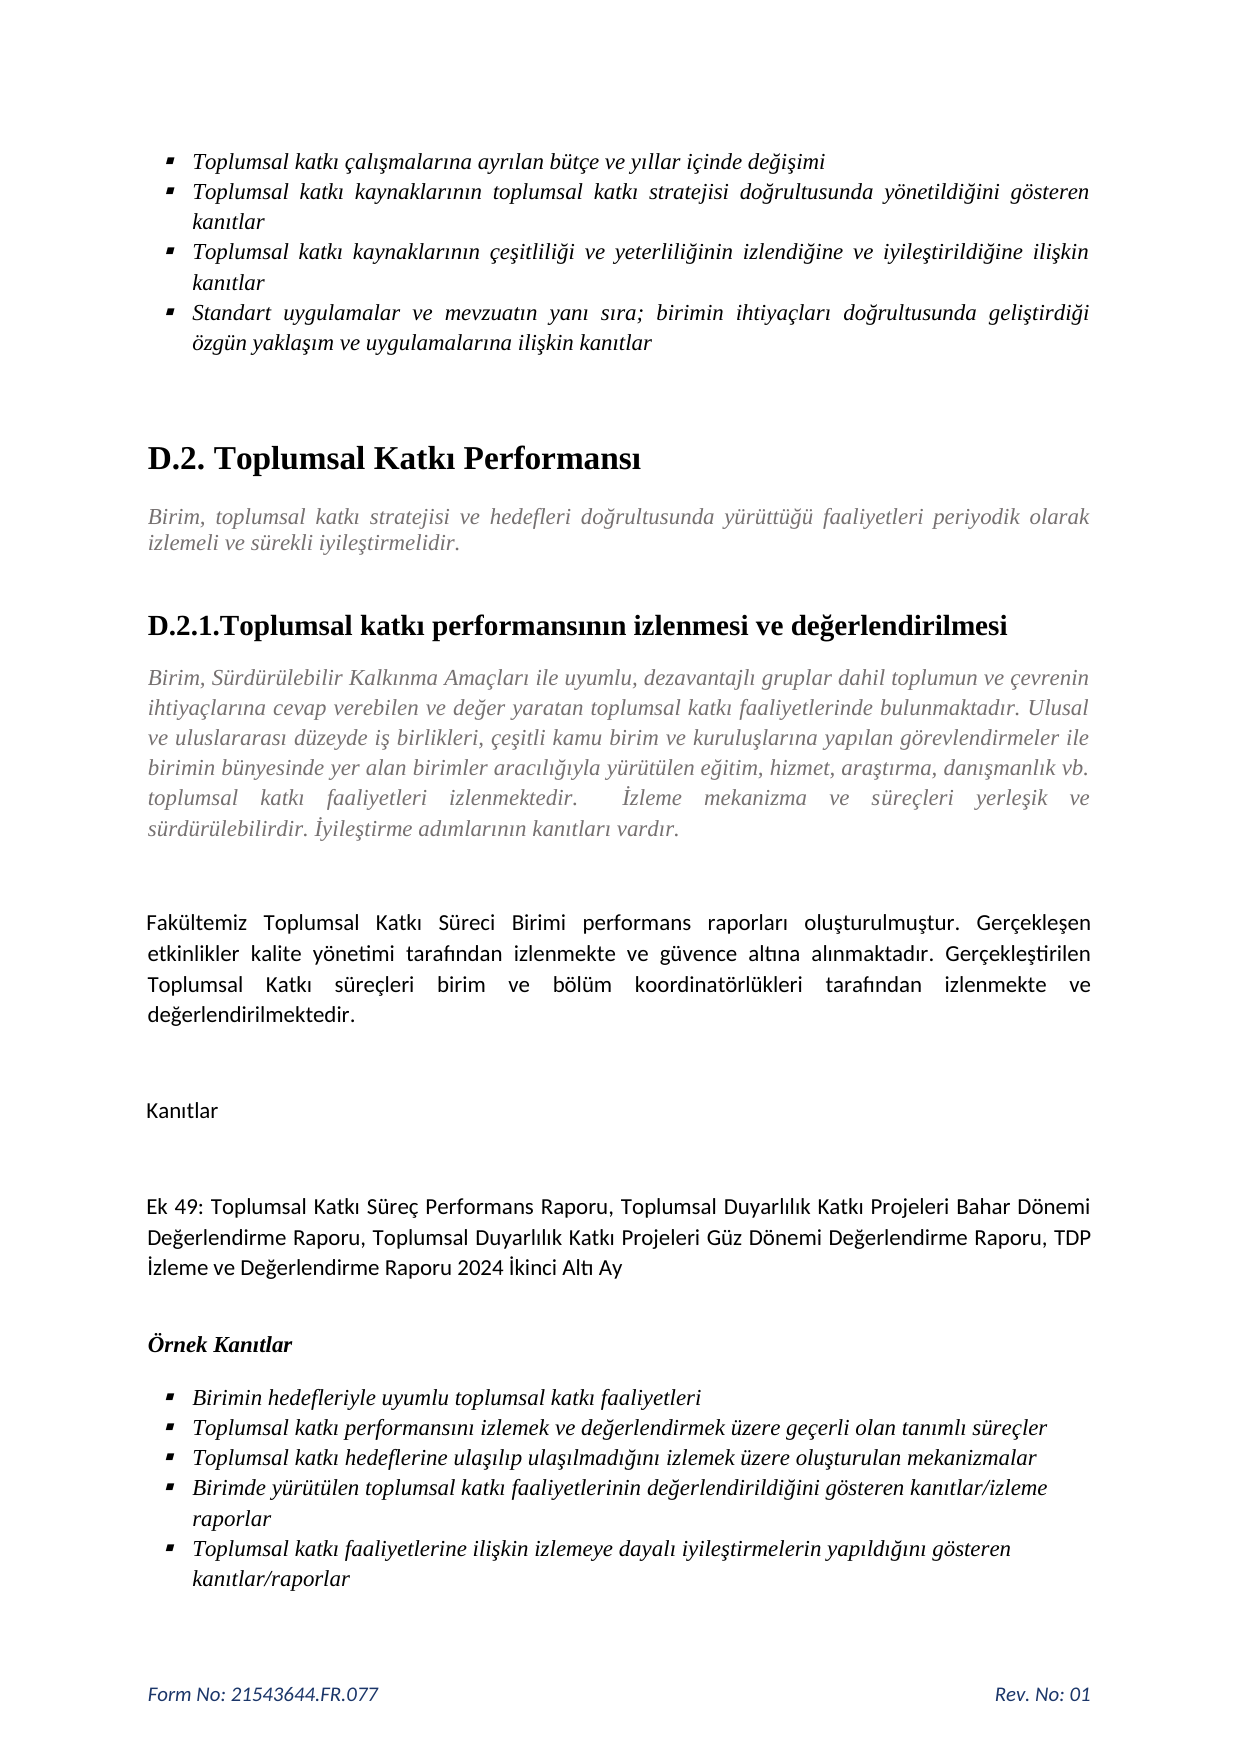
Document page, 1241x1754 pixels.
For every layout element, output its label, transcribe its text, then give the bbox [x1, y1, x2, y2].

list Birimde yürütülen toplumsal katkı faaliyetlerinin değerlendirildiğini gösteren kanıtlar/izleme raporlar [162, 1474, 1092, 1531]
list Toplumsal katkı kaynaklarının çeşitliliği ve yeterliliğinin izlendiğine ve iyileştirildiğine ilişkin kanıtlar [163, 238, 1092, 295]
list Toplumsal katkı çalışmalarına ayrılan bütçe ve yıllar içinde değişimi [163, 148, 1092, 174]
text Kanıtlar [146, 1096, 1092, 1124]
list Toplumsal katkı hedeflerine ulaşılıp ulaşılmadığını izlemek üzere oluşturulan mekanizmalar [162, 1444, 1092, 1471]
list Birimin hedefleriyle uyumlu toplumsal katkı faaliyetleri [162, 1384, 1092, 1410]
list Toplumsal katkı kaynaklarının toplumsal katkı stratejisi doğrultusunda yönetildiğini gösteren kanıtlar [163, 178, 1092, 234]
list Standart uygulamalar ve mevzuatın yanı sıra; birimin ihtiyaçları doğrultusunda geliştirdiği özgün yaklaşım ve uygulamalarına ilişkin kanıtlar [163, 299, 1092, 355]
text Ek 49: Toplumsal Katkı Süreç Performans Raporu, Toplumsal Duyarlılık Katkı Projeleri Bahar Dönemi Değerlendirme Raporu, Toplumsal Duyarlılık Katkı Projeleri Güz Dönemi Değerlendirme Raporu, TDP İzleme ve Değerlendirme Raporu 2024 İkinci Altı Ay [146, 1192, 1092, 1281]
text Birim, toplumsal katkı stratejisi ve hedefleri doğrultusunda yürüttüğü faaliyetleri periyodik olarak izlemeli ve sürekli iyileştirmelidir. [148, 503, 1092, 556]
text D.2.1.Toplumsal katkı performansının izlenmesi ve değerlendirilmesi [148, 608, 1092, 642]
text Örnek Kanıtlar [148, 1331, 1092, 1357]
text Fakültemiz Toplumsal Katkı Süreci Birimi performans raporları oluşturulmuştur. Gerçekleşen etkinlikler kalite yönetimi tarafından izlenmekte ve güvence altına alınmaktadır. Gerçekleştirilen Toplumsal Katkı süreçleri birim ve bölüm koordinatörlükleri tarafından izlenmekte ve değerlendirilmektedir. [146, 908, 1092, 1028]
text D.2. Toplumsal Katkı Performansı [148, 438, 1092, 477]
text Birim, Sürdürülebilir Kalkınma Amaçları ile uyumlu, dezavantajlı gruplar dahil toplumun ve çevrenin ihtiyaçlarına cevap verebilen ve değer yaratan toplumsal katkı faaliyetlerinde bulunmaktadır. Ulusal ve uluslararası düzeyde iş birlikleri, çeşitli kamu birim ve kuruluşlarına yapılan görevlendirmeler ile birimin bünyesinde yer alan birimler aracılığıyla yürütülen eğitim, hizmet, araştırma, danışmanlık vb. toplumsal katkı faaliyetleri izlenmektedir. İzleme mekanizma ve süreçleri yerleşik ve sürdürülebilirdir. İyileştirme adımlarının kanıtları vardır. [148, 663, 1092, 841]
list Toplumsal katkı faaliyetlerine ilişkin izlemeye dayalı iyileştirmelerin yapıldığını gösteren kanıtlar/raporlar [162, 1535, 1092, 1591]
list Toplumsal katkı performansını izlemek ve değerlendirmek üzere geçerli olan tanımlı süreçler [162, 1414, 1092, 1440]
